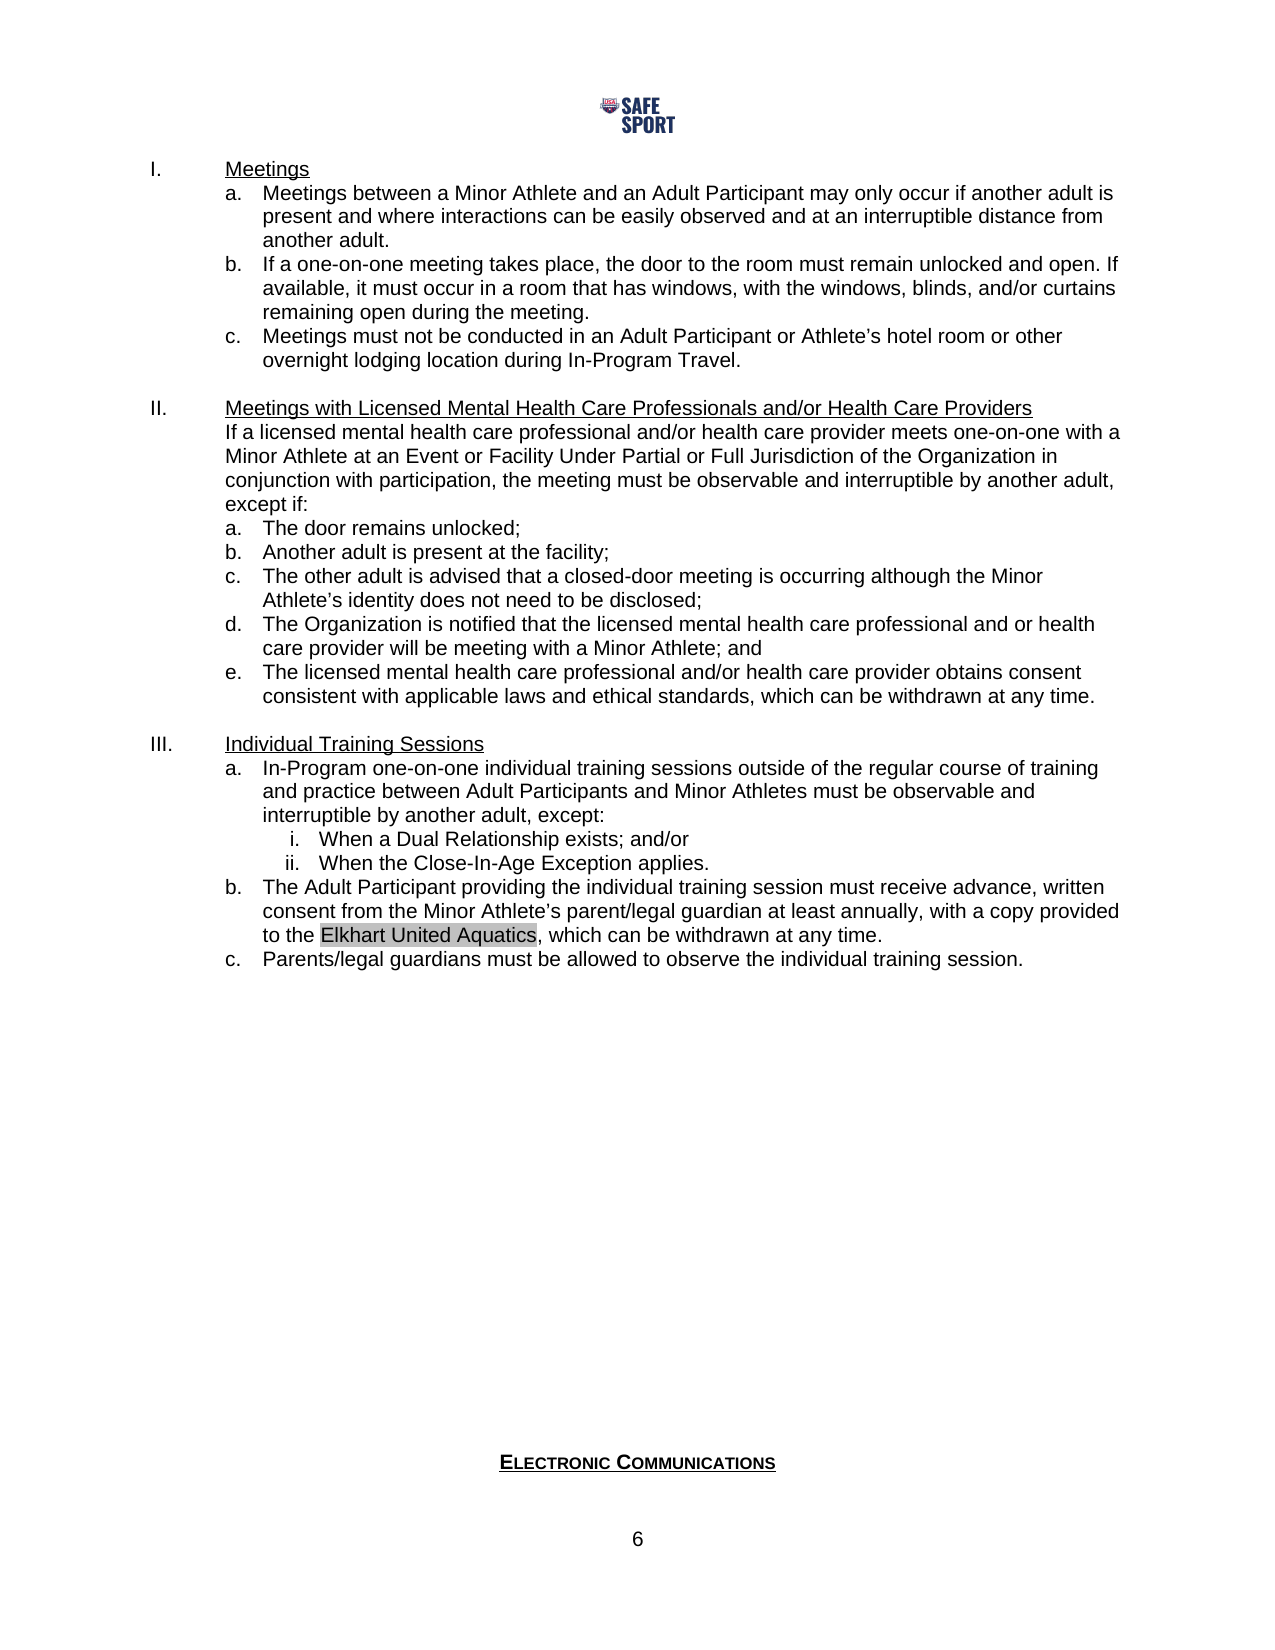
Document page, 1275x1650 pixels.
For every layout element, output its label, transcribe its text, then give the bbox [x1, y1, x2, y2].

list When the Close-In-Age Exception applies. [300, 851, 1125, 875]
list Meetings between a Minor Athlete and an Adult Participant may only occur if another adult is present and where interactions can be easily observed and at an interruptible distance from another adult. [225, 180, 1125, 252]
list If a one-on-one meeting takes place, the door to the room must remain unlocked and open. If available, it must occur in a room that has windows, with the windows, blinds, and/or curtains remaining open during the meeting. [225, 252, 1125, 324]
list The Organization is notified that the licensed mental health care professional and or health care provider will be meeting with a Minor Athlete; and [225, 612, 1125, 659]
text If a licensed mental health care professional and/or health care provider meets one-on-one with a Minor Athlete at an Event or Facility Under Partial or Full Jurisdiction of the Organization in conjunction with participation, the meeting must be observable and interruptible by another adult, except if: [225, 420, 1125, 516]
picture [569, 75, 706, 157]
list Individual Training Sessions [150, 731, 1125, 755]
list In-Program one-on-one individual training sessions outside of the regular course of training and practice between Adult Participants and Minor Athletes must be observable and interruptible by another adult, except: [225, 755, 1125, 827]
list The other adult is advised that a closed-door meeting is occurring although the Minor Athlete’s identity does not need to be disclosed; [225, 564, 1125, 612]
list The Adult Participant providing the individual training session must receive advance, written consent from the Minor Athlete’s parent/legal guardian at least annually, with a copy provided to the , which can be withdrawn at any time. [225, 875, 1125, 947]
text Electronic Communications [150, 1450, 1125, 1474]
list Parents/legal guardians must be allowed to observe the individual training session. [225, 947, 1125, 971]
list Meetings with Licensed Mental Health Care Professionals and/or Health Care Providers [150, 396, 1125, 420]
list When a Dual Relationship exists; and/or [300, 827, 1125, 851]
list Meetings must not be conducted in an Adult Participant or Athlete’s hotel room or other overnight lodging location during In-Program Travel. [225, 324, 1125, 372]
list The licensed mental health care professional and/or health care provider obtains consent consistent with applicable laws and ethical standards, which can be withdrawn at any time. [225, 659, 1125, 707]
list Meetings [150, 156, 1125, 180]
list Another adult is present at the facility; [225, 540, 1125, 564]
list The door remains unlocked; [225, 516, 1125, 540]
